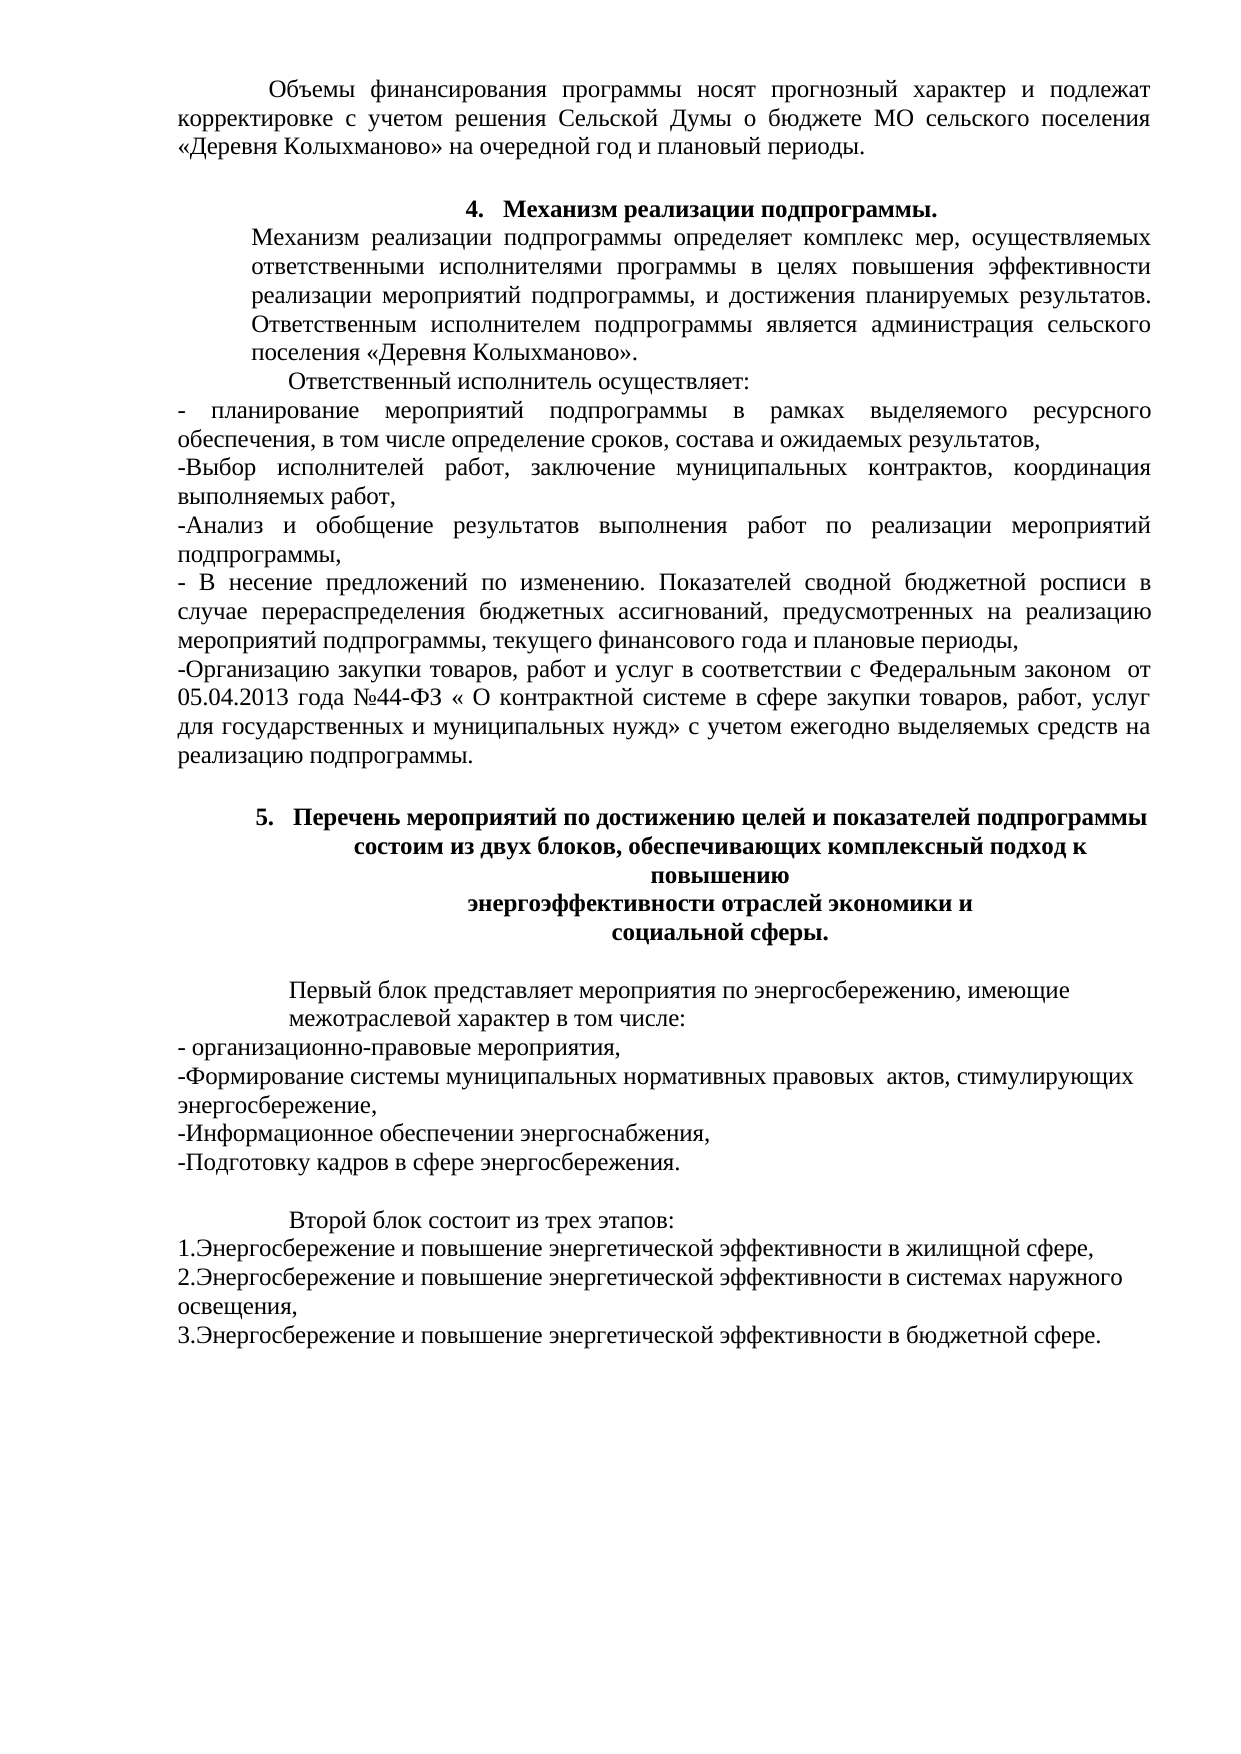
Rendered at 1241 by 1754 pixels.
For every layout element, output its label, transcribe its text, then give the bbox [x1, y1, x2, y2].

text -Организацию закупки товаров, работ и услуг в соответствии с Федеральным законом от 05.04.2013 года №44-ФЗ « О контрактной системе в сфере закупки товаров, работ, услуг для государственных и муниципальных нужд» с учетом ежегодно выделяемых средств на реализацию подпрограммы. [177, 654, 1152, 769]
list Перечень мероприятий по достижению целей и показателей подпрограммы состоим из двух блоков, обеспечивающих комплексный подход к повышению [251, 802, 1152, 888]
text Объемы финансирования программы носят прогнозный характер и подлежат корректировке с учетом решения Сельской Думы о бюджете МО сельского поселения «Деревня Колыхманово» на очередной год и плановый периоды. [177, 74, 1152, 160]
list Механизм реализации подпрограммы. [251, 194, 1152, 222]
text -Формирование системы муниципальных нормативных правовых актов, стимулирующих энергосбережение, [177, 1061, 1152, 1118]
text Второй блок состоит из трех этапов: [288, 1205, 1152, 1233]
text -Информационное обеспечении энергоснабжения, [177, 1118, 1152, 1147]
text социальной сферы. [288, 917, 1152, 946]
text - организационно-правовые мероприятия, [177, 1032, 1152, 1061]
text Ответственный исполнитель осуществляет: [251, 366, 1152, 395]
text -Анализ и обобщение результатов выполнения работ по реализации мероприятий подпрограммы, [177, 510, 1152, 567]
text 2.Энергосбережение и повышение энергетической эффективности в системах наружного освещения, [177, 1262, 1152, 1320]
text Механизм реализации подпрограммы определяет комплекс мер, осуществляемых ответственными исполнителями программы в целях повышения эффективности реализации мероприятий подпрограммы, и достижения планируемых результатов. Ответственным исполнителем подпрограммы является администрация сельского поселения «Деревня Колыхманово». [251, 222, 1152, 366]
text -Выбор исполнителей работ, заключение муниципальных контрактов, координация выполняемых работ, [177, 452, 1152, 510]
text -Подготовку кадров в сфере энергосбережения. [177, 1147, 1152, 1176]
text 1.Энергосбережение и повышение энергетической эффективности в жилищной сфере, [177, 1233, 1152, 1262]
text Первый блок представляет мероприятия по энергосбережению, имеющие межотраслевой характер в том числе: [288, 975, 1152, 1032]
text - В несение предложений по изменению. Показателей сводной бюджетной росписи в случае перераспределения бюджетных ассигнований, предусмотренных на реализацию мероприятий подпрограммы, текущего финансового года и плановые периоды, [177, 567, 1152, 654]
text 3.Энергосбережение и повышение энергетической эффективности в бюджетной сфере. [177, 1320, 1152, 1348]
text энергоэффективности отраслей экономики и [288, 888, 1152, 917]
text - планирование мероприятий подпрограммы в рамках выделяемого ресурсного обеспечения, в том числе определение сроков, состава и ожидаемых результатов, [177, 395, 1152, 452]
